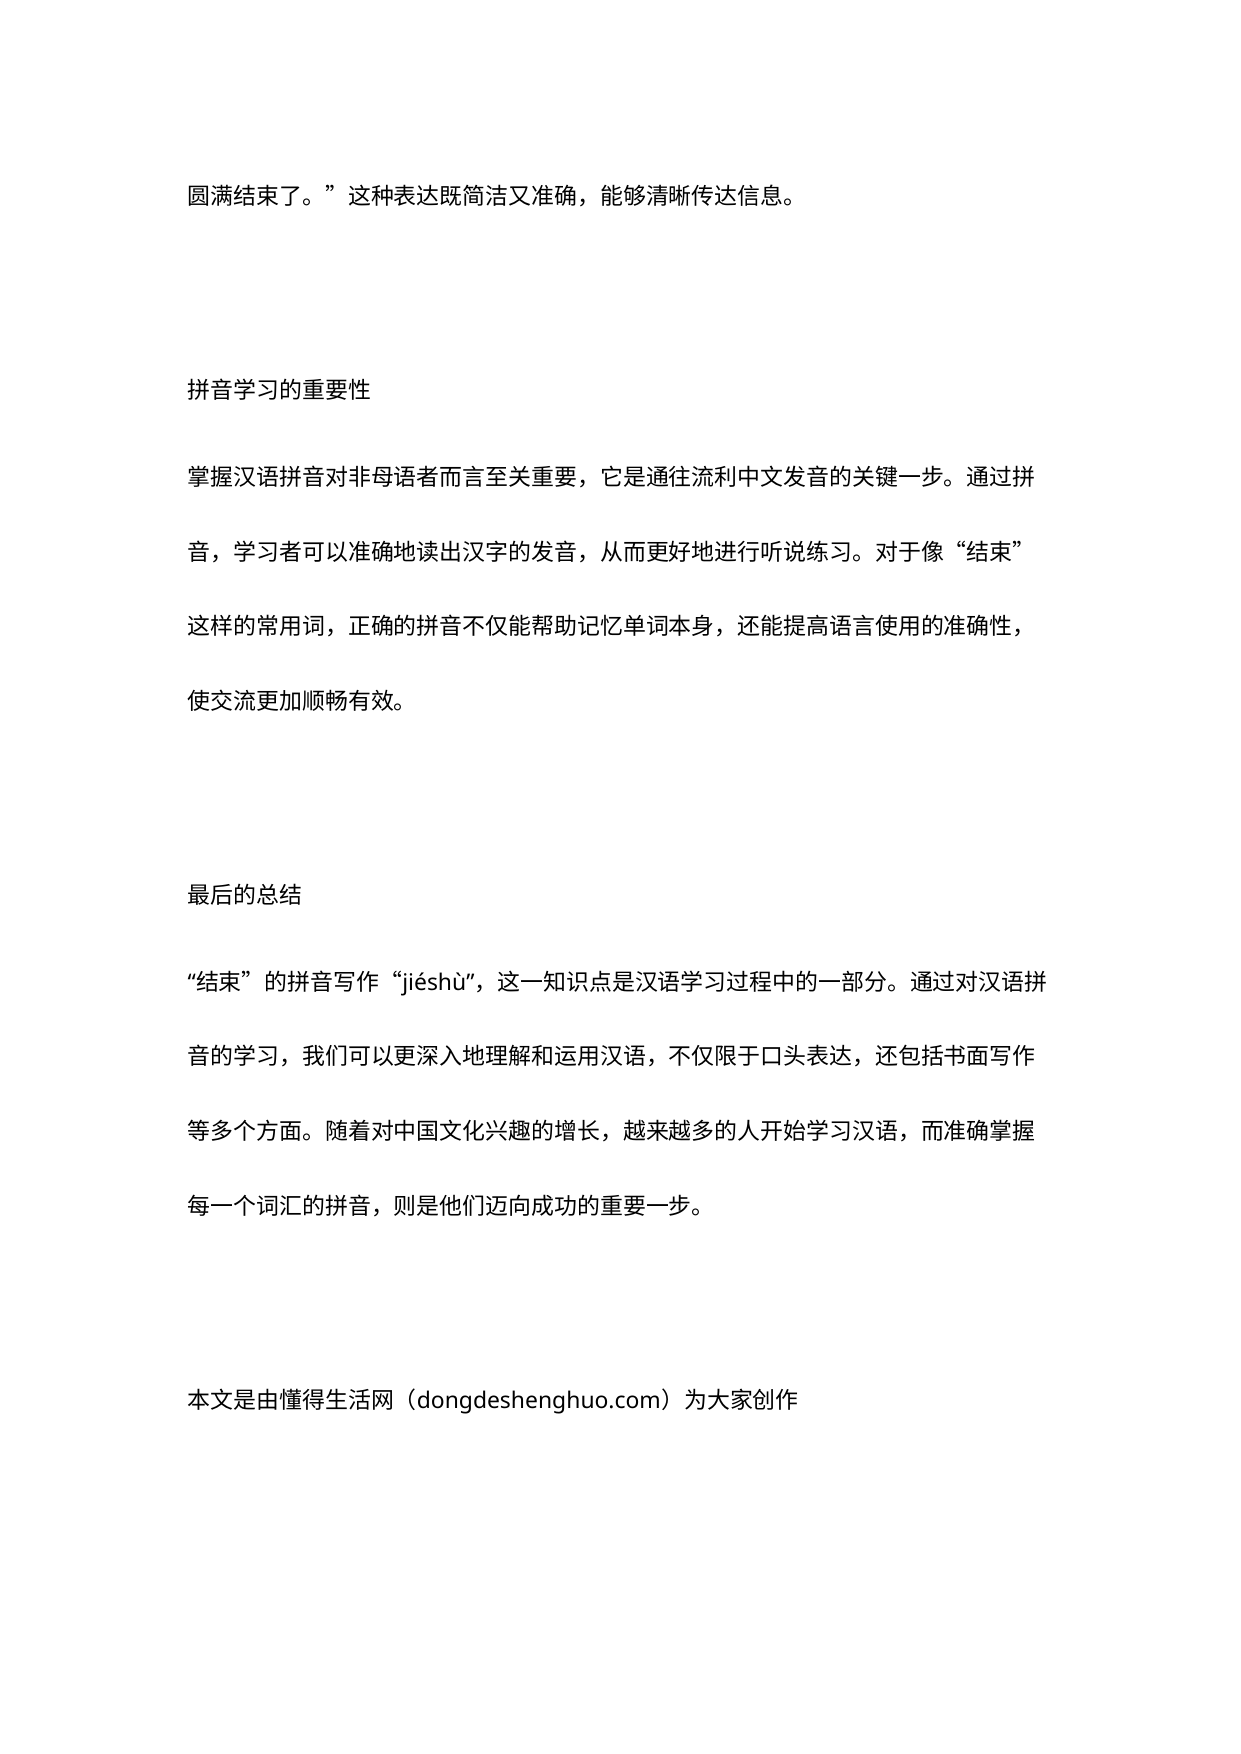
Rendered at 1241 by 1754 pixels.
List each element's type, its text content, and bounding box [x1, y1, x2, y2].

text 本文是由懂得生活网（dongdeshenghuo.com）为大家创作 [187, 1366, 1053, 1431]
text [187, 162, 1053, 227]
text 拼音学习的重要性 [187, 356, 1053, 421]
text “结束”的拼音写作“jiéshù”，这一知识点是汉语学习过程中的一部分。通过对汉语拼音的学习，我们可以更深入地理解和运用汉语，不仅限于口头表达，还包括书面写作等多个方面。随着对中国文化兴趣的增长，越来越多的人开始学习汉语，而准确掌握每一个词汇的拼音，则是他们迈向成功的重要一步。 [187, 948, 1053, 1237]
text 掌握汉语拼音对非母语者而言至关重要，它是通往流利中文发音的关键一步。通过拼音，学习者可以准确地读出汉字的发音，从而更好地进行听说练习。对于像“结束”这样的常用词，正确的拼音不仅能帮助记忆单词本身，还能提高语言使用的准确性，使交流更加顺畅有效。 [187, 443, 1053, 732]
text 最后的总结 [187, 861, 1053, 926]
